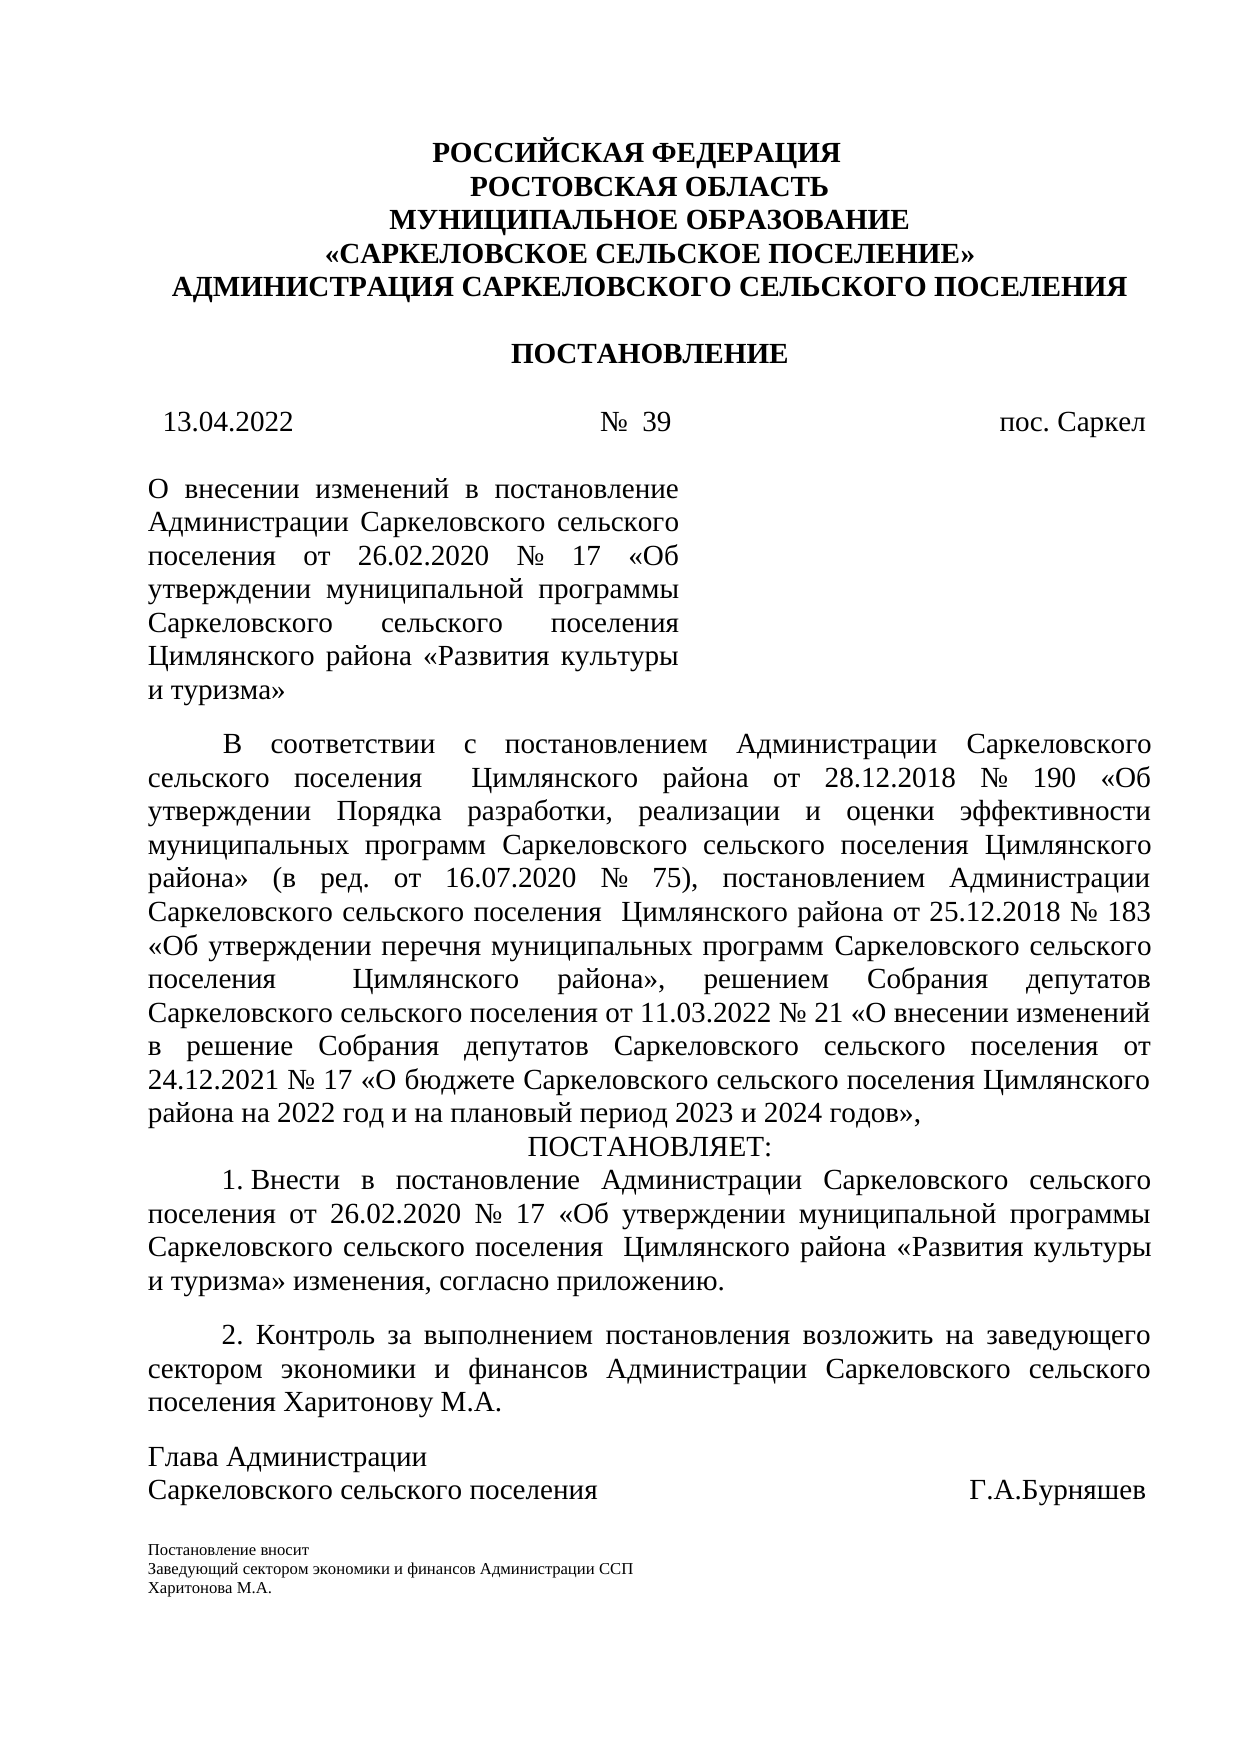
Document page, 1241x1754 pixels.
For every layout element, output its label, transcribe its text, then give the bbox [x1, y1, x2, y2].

text О внесении изменений в постановление Администрации Саркеловского сельского поселения от 26.02.2020 № 17 «Об утверждении муниципальной программы Саркеловского сельского поселения Цимлянского района «Развития культуры и туризма» [148, 471, 679, 706]
text Заведующий сектором экономики и финансов Администрации ССП [148, 1559, 1152, 1578]
text 13.04.2022 № 39 пос. Саркел [148, 404, 1152, 437]
text РОССИЙСКАЯ ФЕДЕРАЦИЯ [148, 135, 1152, 169]
text МУНИЦИПАЛЬНОЕ ОБРАЗОВАНИЕ [148, 202, 1152, 236]
text РОСТОВСКАЯ ОБЛАСТЬ [148, 169, 1152, 202]
text 2. Контроль за выполнением постановления возложить на заведующего сектором экономики и финансов Администрации Саркеловского сельского поселения Харитонову М.А. [148, 1317, 1152, 1418]
text В соответствии с постановлением Администрации Саркеловского сельского поселения Цимлянского района от 28.12.2018 № 190 «Об утверждении Порядка разработки, реализации и оценки эффективности муниципальных программ Саркеловского сельского поселения Цимлянского района» (в ред. от 16.07.2020 № 75), постановлением Администрации Саркеловского сельского поселения Цимлянского района от 25.12.2018 № 183 «Об утверждении перечня муниципальных программ Саркеловского сельского поселения Цимлянского района», решением Собрания депутатов Саркеловского сельского поселения от 11.03.2022 № 21 «О внесении изменений в решение Собрания депутатов Саркеловского сельского поселения от 24.12.2021 № 17 «О бюджете Саркеловского сельского поселения Цимлянского района на 2022 год и на плановый период 2023 и 2024 годов», [148, 726, 1152, 1129]
text 1. Внести в постановление Администрации Саркеловского сельского поселения от 26.02.2020 № 17 «Об утверждении муниципальной программы Саркеловского сельского поселения Цимлянского района «Развития культуры и туризма» изменения, согласно приложению. [148, 1162, 1152, 1297]
text Постановление вносит [148, 1539, 1152, 1559]
text Глава Администрации [148, 1439, 1152, 1472]
text «САРКЕЛОВСКОЕ сельское поселение» [148, 236, 1152, 269]
text АДМИНИСТРАЦИЯ САРКЕЛОВСКОГО СЕЛЬСКОГО ПОСЕЛЕНИЯ [148, 269, 1152, 303]
text ПОСТАНОВЛЯЕТ: [148, 1129, 1152, 1162]
text ПОСТАНОВЛЕНИЕ [148, 337, 1152, 370]
text Саркеловского сельского поселения Г.А.Бурняшев [148, 1472, 1152, 1506]
text Харитонова М.А. [148, 1578, 1152, 1597]
